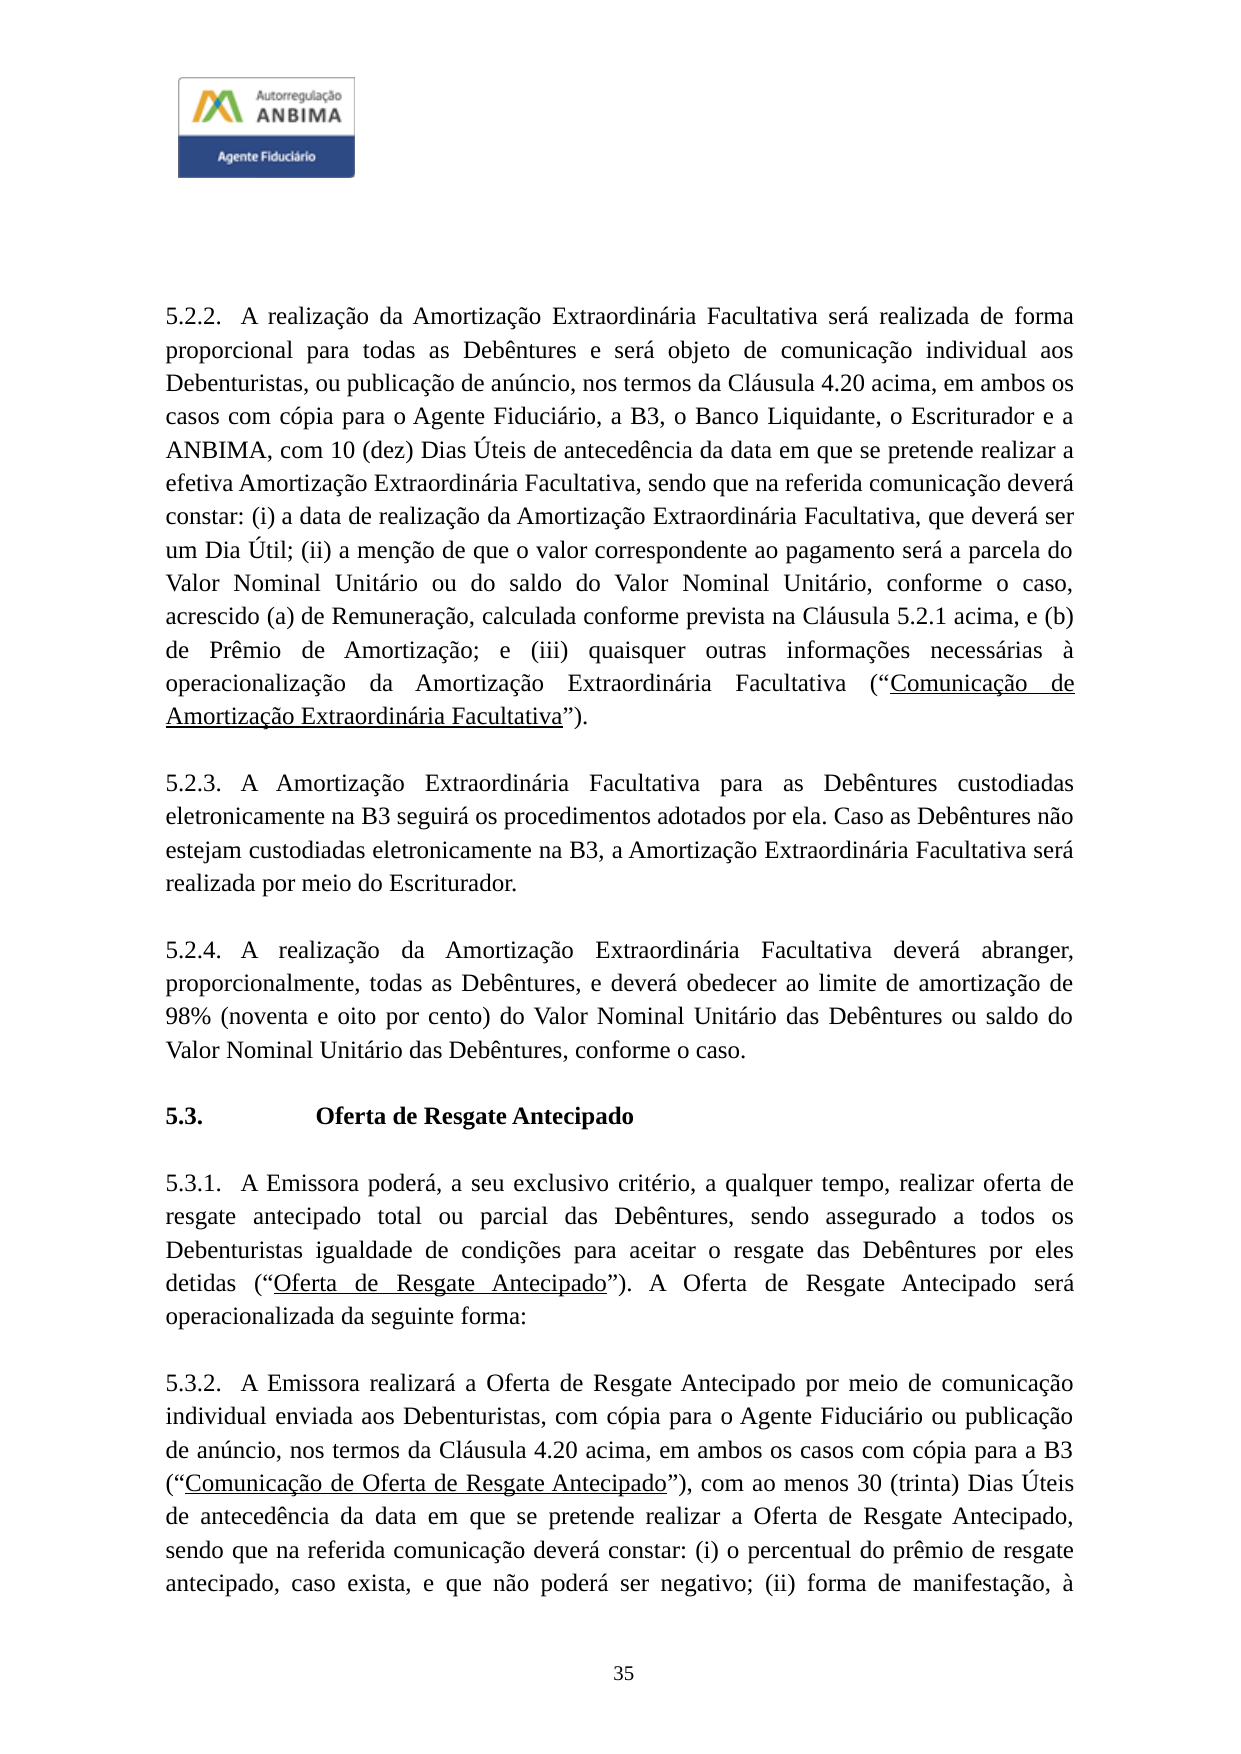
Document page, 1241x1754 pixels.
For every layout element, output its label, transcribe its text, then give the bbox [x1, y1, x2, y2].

list A Amortização Extraordinária Facultativa para as Debêntures custodiadas eletronicamente na B3 seguirá os procedimentos adotados por ela. Caso as Debêntures não estejam custodiadas eletronicamente na B3, a Amortização Extraordinária Facultativa será realizada por meio do Escriturador. [165, 765, 1075, 898]
list A realização da Amortização Extraordinária Facultativa será realizada de forma proporcional para todas as Debêntures e será objeto de comunicação individual aos Debenturistas, ou publicação de anúncio, nos termos da Cláusula 4.20 acima, em ambos os casos com cópia para o Agente Fiduciário, a B3, o Banco Liquidante, o Escriturador e a ANBIMA, com 10 (dez) Dias Úteis de antecedência da data em que se pretende realizar a efetiva Amortização Extraordinária Facultativa, sendo que na referida comunicação deverá constar: (i) a data de realização da Amortização Extraordinária Facultativa, que deverá ser um Dia Útil; (ii) a menção de que o valor correspondente ao pagamento será a parcela do Valor Nominal Unitário ou do saldo do Valor Nominal Unitário, conforme o caso, acrescido (a) de Remuneração, calculada conforme prevista na Cláusula 5.2.1 acima, e (b) de Prêmio de Amortização; e (iii) quaisquer outras informações necessárias à operacionalização da Amortização Extraordinária Facultativa (“Comunicação de Amortização Extraordinária Facultativa”). [165, 298, 1075, 731]
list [165, 1365, 1075, 1598]
list Oferta de Resgate Antecipado [165, 1098, 1075, 1131]
list A Emissora poderá, a seu exclusivo critério, a qualquer tempo, realizar oferta de resgate antecipado total ou parcial das Debêntures, sendo assegurado a todos os Debenturistas igualdade de condições para aceitar o resgate das Debêntures por eles detidas (“Oferta de Resgate Antecipado”). A Oferta de Resgate Antecipado será operacionalizada da seguinte forma: [165, 1165, 1075, 1331]
list A realização da Amortização Extraordinária Facultativa deverá abranger, proporcionalmente, todas as Debêntures, e deverá obedecer ao limite de amortização de 98% (noventa e oito por cento) do Valor Nominal Unitário das Debêntures ou saldo do Valor Nominal Unitário das Debêntures, conforme o caso. [165, 931, 1075, 1065]
